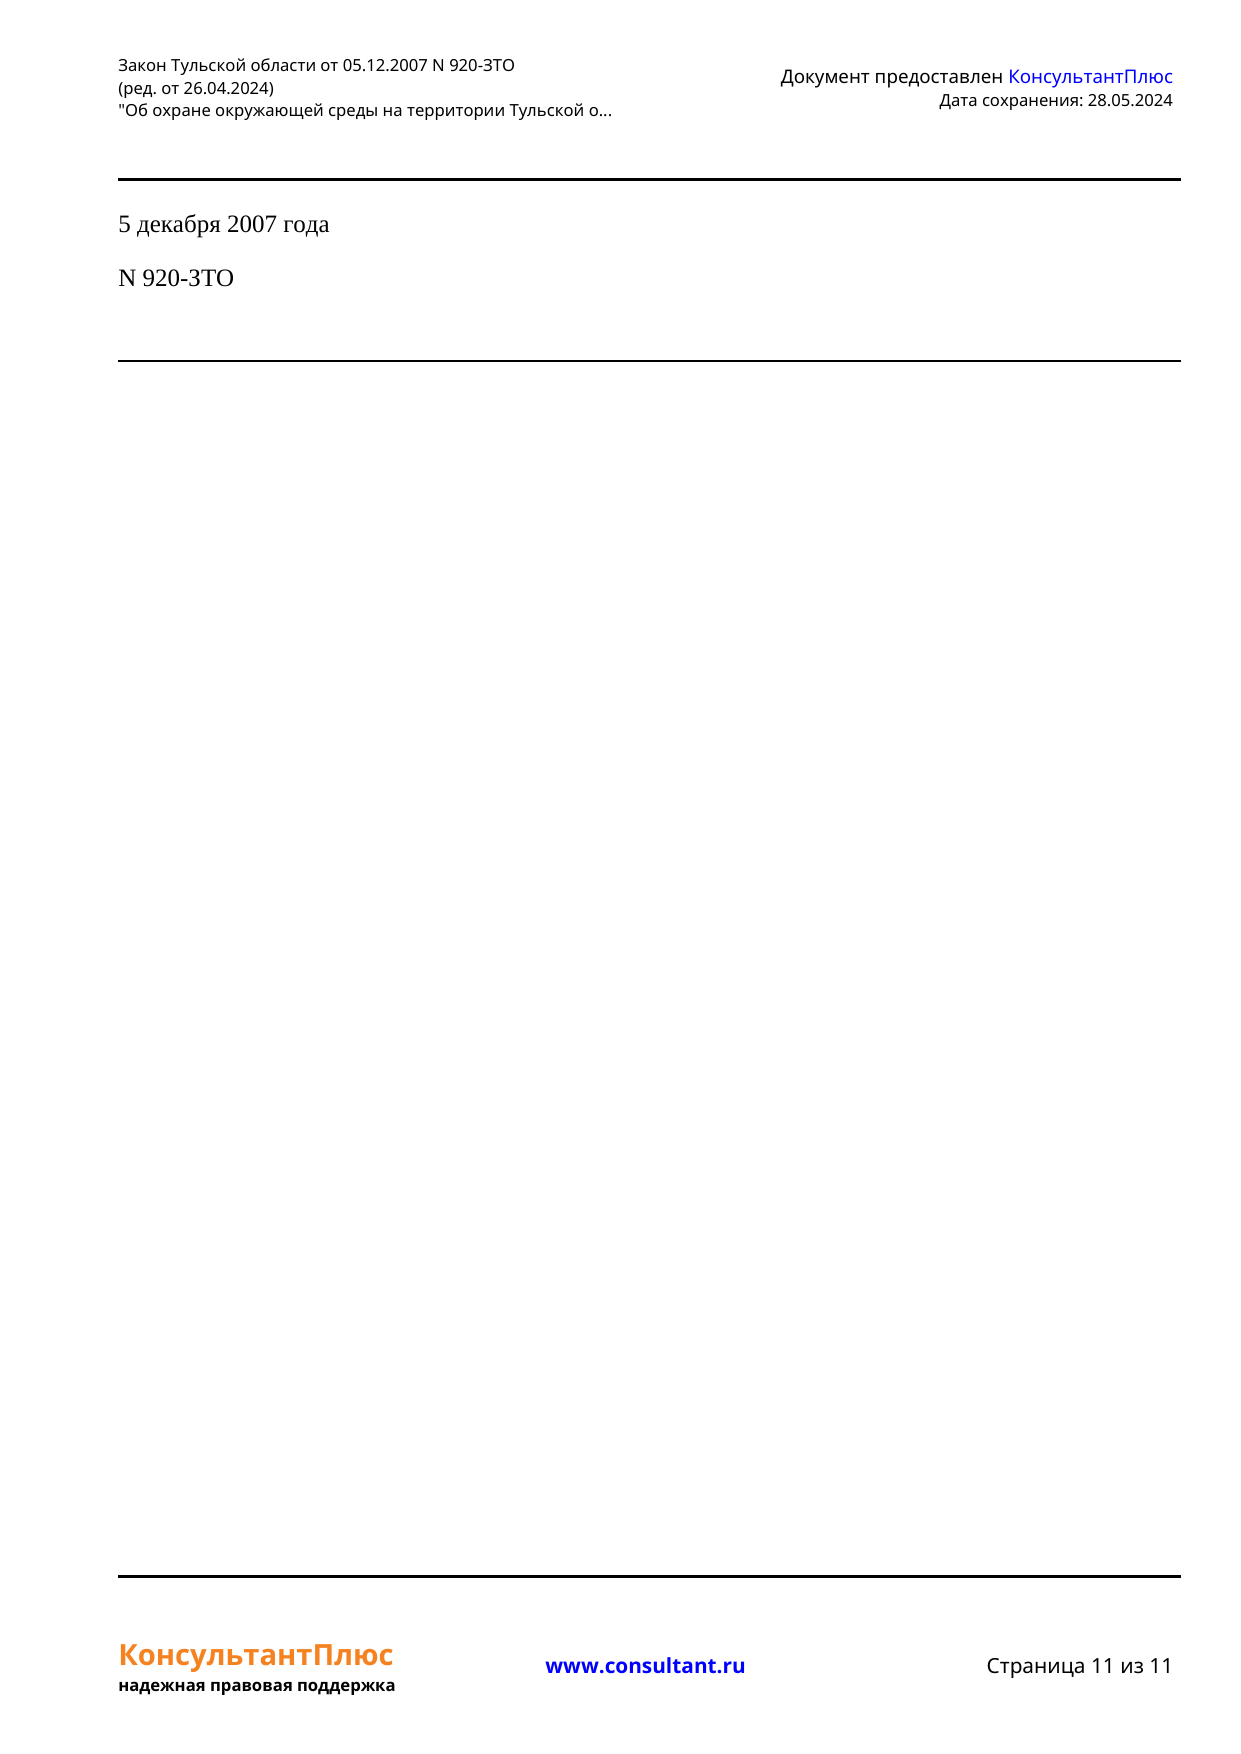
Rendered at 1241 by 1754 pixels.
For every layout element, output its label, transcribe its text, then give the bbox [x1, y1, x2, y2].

text N 920-ЗТО [118, 263, 1181, 292]
text 5 декабря 2007 года [118, 209, 1181, 238]
